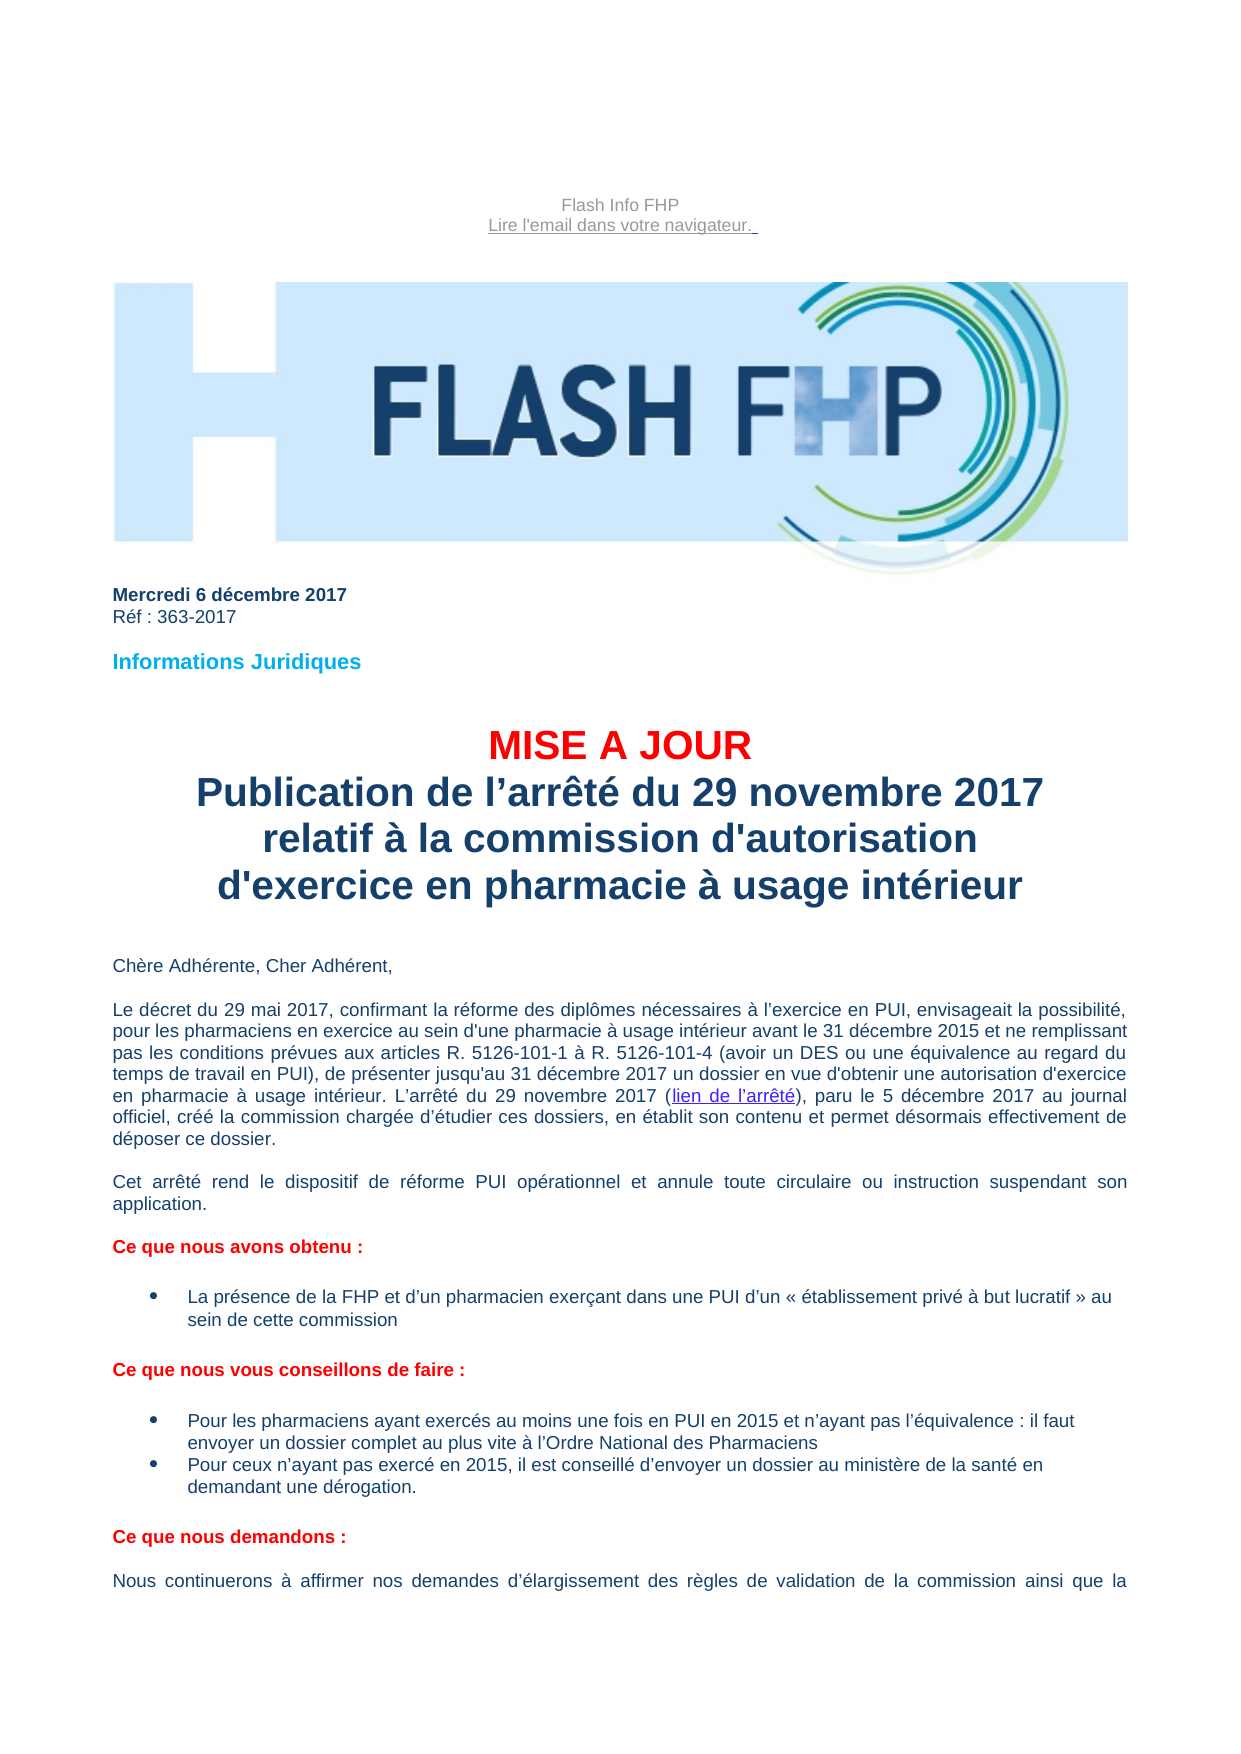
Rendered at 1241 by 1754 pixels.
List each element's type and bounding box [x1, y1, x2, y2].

picture [112, 282, 1128, 584]
